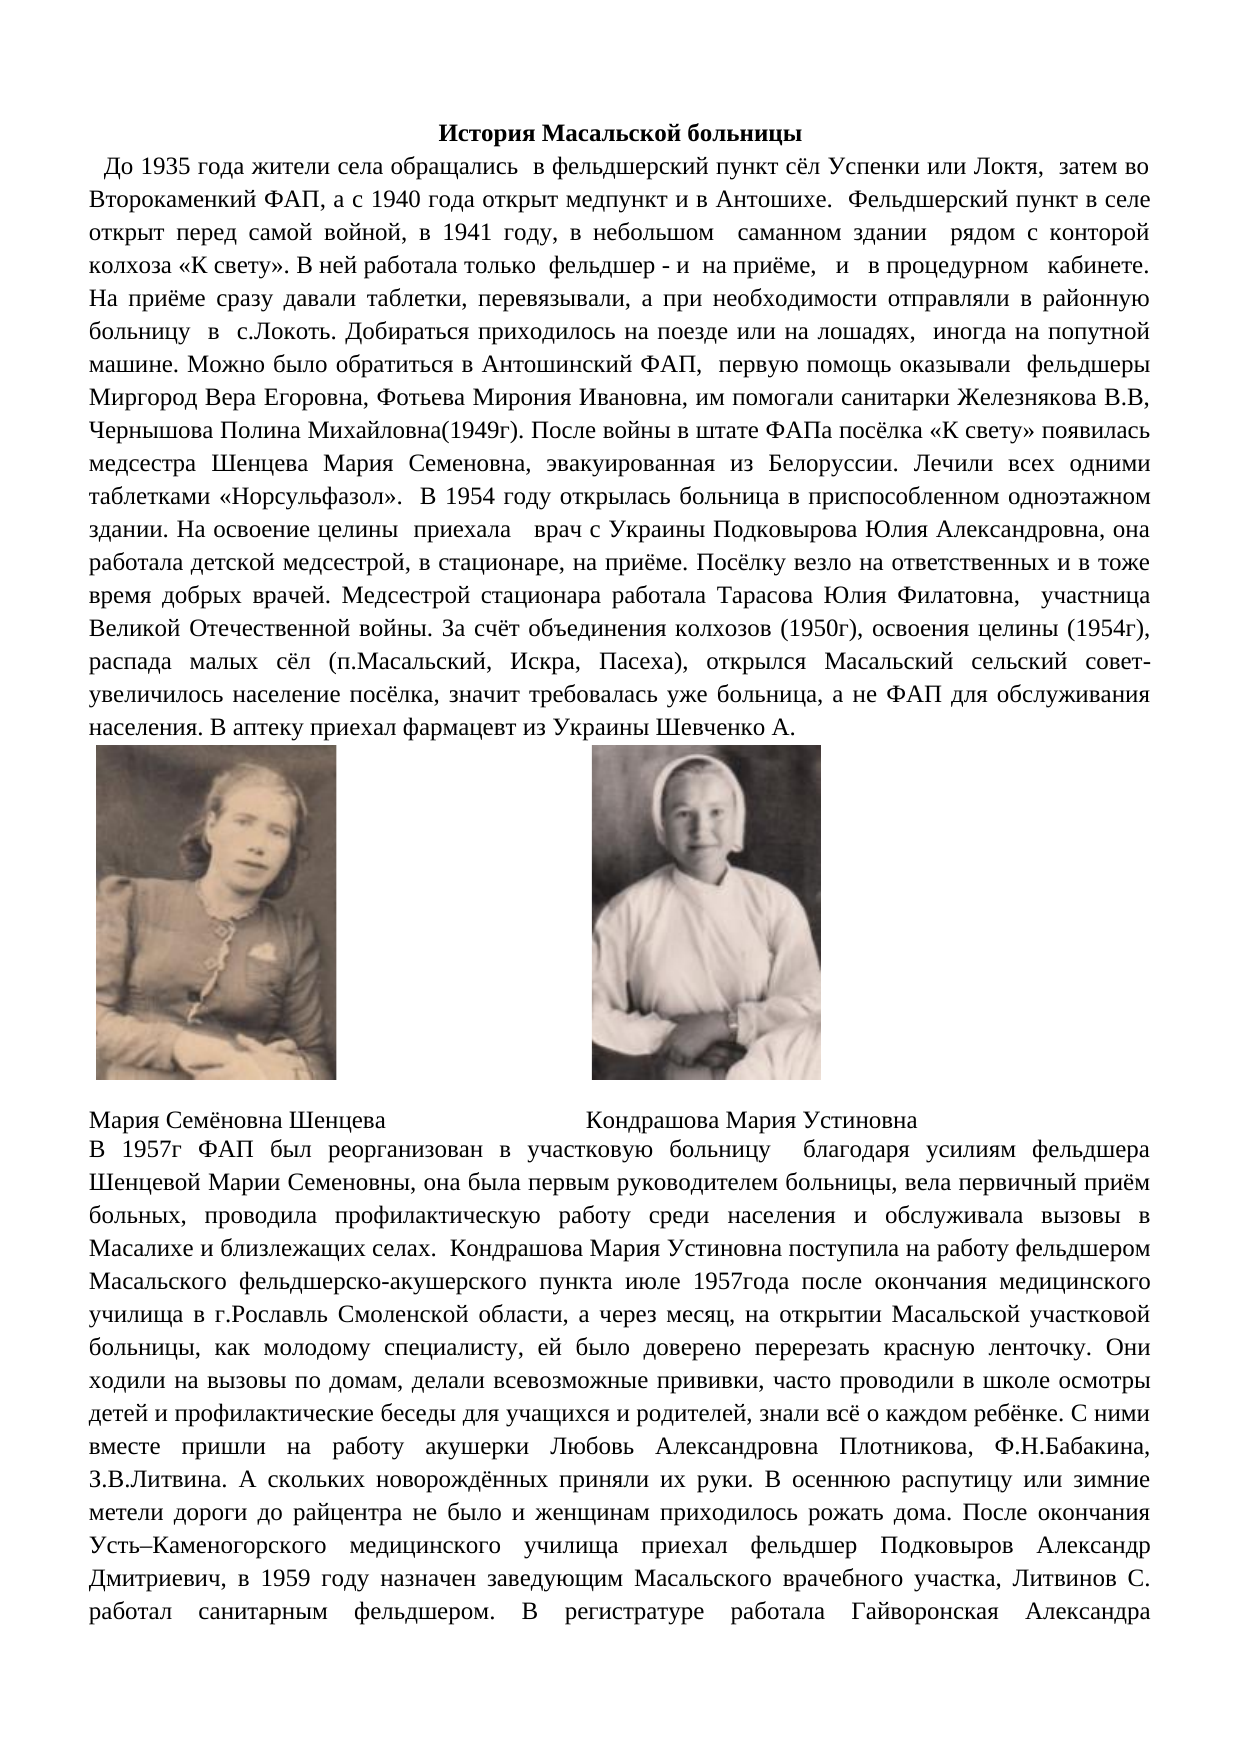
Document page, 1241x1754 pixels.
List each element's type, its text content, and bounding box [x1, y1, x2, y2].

text Мария Семёновна Шенцева Кондрашова Мария Устиновна [89, 1105, 1152, 1134]
text До 1935 года жители села обращались в фельдшерский пункт сёл Успенки или Локтя, затем во Второкаменкий ФАП, а с 1940 года открыт медпункт и в Антошихе. Фельдшерский пункт в селе открыт перед самой войной, в 1941 году, в небольшом саманном здании рядом с конторой колхоза «К свету». В ней работала только фельдшер - и на приёме, и в процедурном кабинете. На приёме сразу давали таблетки, перевязывали, а при необходимости отправляли в районную больницу в с.Локоть. Добираться приходилось на поезде или на лошадях, иногда на попутной машине. Можно было обратиться в Антошинский ФАП, первую помощь оказывали фельдшеры Миргород Вера Егоровна, Фотьева Мирония Ивановна, им помогали санитарки Железнякова В.В, Чернышова Полина Михайловна(1949г). После войны в штате ФАПа посёлка «К свету» появилась медсестра Шенцева Мария Семеновна, эвакуированная из Белоруссии. Лечили всех одними таблетками «Норсульфазол». В 1954 году открылась больница в приспособленном одноэтажном здании. На освоение целины приехала врач с Украины Подковырова Юлия Александровна, она работала детской медсестрой, в стационаре, на приёме. Посёлку везло на ответственных и в тоже время добрых врачей. Медсестрой стационара работала Тарасова Юлия Филатовна, участница Великой Отечественной войны. За счёт объединения колхозов (1950г), освоения целины (1954г), распада малых сёл (п.Масальский, Искра, Пасеха), открылся Масальский сельский совет- увеличилось население посёлка, значит требовалась уже больница, а не ФАП для обслуживания населения. В аптеку приехал фармацевт из Украины Шевченко А. [89, 151, 1152, 741]
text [89, 1134, 1152, 1625]
text История Масальской больницы [89, 118, 1152, 147]
picture [591, 745, 821, 1080]
picture [96, 745, 337, 1080]
